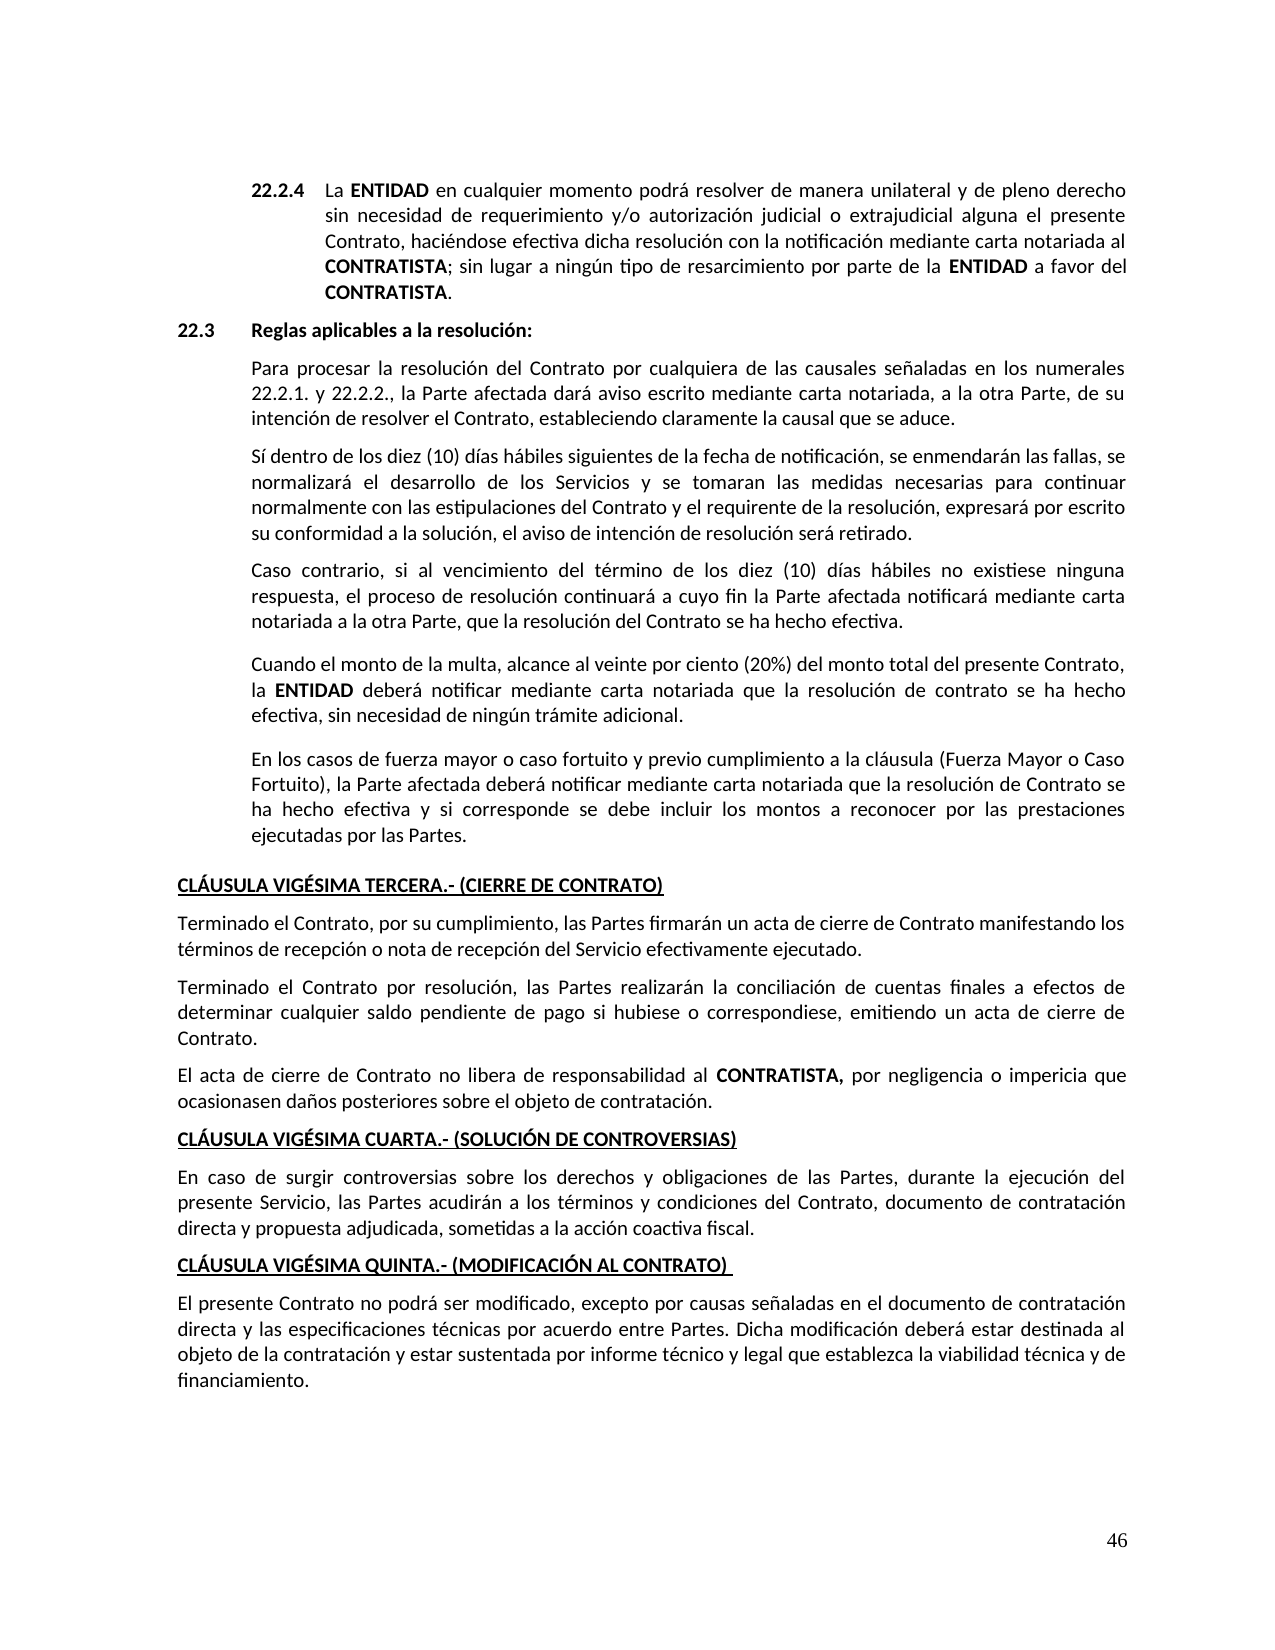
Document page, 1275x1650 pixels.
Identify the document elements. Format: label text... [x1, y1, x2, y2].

text 22.3 Reglas aplicables a la resolución: [177, 317, 1127, 342]
text Sí dentro de los diez (10) días hábiles siguientes de la fecha de notificación, se enmendarán las fallas, se normalizará el desarrollo de los Servicios y se tomaran las medidas necesarias para continuar normalmente con las estipulaciones del Contrato y el requirente de la resolución, expresará por escrito su conformidad a la solución, el aviso de intención de resolución será retirado. [251, 443, 1127, 545]
text Caso contrario, si al vencimiento del término de los diez (10) días hábiles no existiese ninguna respuesta, el proceso de resolución continuará a cuyo fin la Parte afectada notificará mediante carta notariada a la otra Parte, que la resolución del Contrato se ha hecho efectiva. [251, 558, 1127, 634]
text Terminado el Contrato por resolución, las Partes realizarán la conciliación de cuentas finales a efectos de determinar cualquier saldo pendiente de pago si hubiese o correspondiese, emitiendo un acta de cierre de Contrato. [177, 974, 1127, 1050]
text Para procesar la resolución del Contrato por cualquiera de las causales señaladas en los numerales 22.2.1. y 22.2.2., la Parte afectada dará aviso escrito mediante carta notariada, a la otra Parte, de su intención de resolver el Contrato, estableciendo claramente la causal que se aduce. [251, 355, 1127, 431]
text CLÁUSULA VIGÉSIMA TERCERA.- (CIERRE DE CONTRATO) [177, 873, 1127, 898]
list 22.2.4 La ENTIDAD en cualquier momento podrá resolver de manera unilateral y de pleno derecho sin necesidad de requerimiento y/o autorización judicial o extrajudicial alguna el presente Contrato, haciéndose efectiva dicha resolución con la notificación mediante carta notariada al CONTRATISTA; sin lugar a ningún tipo de resarcimiento por parte de la ENTIDAD a favor del CONTRATISTA. [251, 177, 1127, 304]
text El presente Contrato no podrá ser modificado, excepto por causas señaladas en el documento de contratación directa y las especificaciones técnicas por acuerdo entre Partes. Dicha modificación deberá estar destinada al objeto de la contratación y estar sustentada por informe técnico y legal que establezca la viabilidad técnica y de financiamiento. [177, 1291, 1127, 1392]
text Terminado el Contrato, por su cumplimiento, las Partes firmarán un acta de cierre de Contrato manifestando los términos de recepción o nota de recepción del Servicio efectivamente ejecutado. [177, 911, 1127, 961]
text El acta de cierre de Contrato no libera de responsabilidad al CONTRATISTA, por negligencia o impericia que ocasionasen daños posteriores sobre el objeto de contratación. [177, 1063, 1127, 1113]
text CLÁUSULA VIGÉSIMA QUINTA.- (MODIFICACIÓN AL CONTRATO) [177, 1253, 1127, 1278]
text En caso de surgir controversias sobre los derechos y obligaciones de las Partes, durante la ejecución del presente Servicio, las Partes acudirán a los términos y condiciones del Contrato, documento de contratación directa y propuesta adjudicada, sometidas a la acción coactiva fiscal. [177, 1164, 1127, 1240]
text Cuando el monto de la multa, alcance al veinte por ciento (20%) del monto total del presente Contrato, la ENTIDAD deberá notificar mediante carta notariada que la resolución de contrato se ha hecho efectiva, sin necesidad de ningún trámite adicional. [251, 652, 1127, 728]
text En los casos de fuerza mayor o caso fortuito y previo cumplimiento a la cláusula (Fuerza Mayor o Caso Fortuito), la Parte afectada deberá notificar mediante carta notariada que la resolución de Contrato se ha hecho efectiva y si corresponde se debe incluir los montos a reconocer por las prestaciones ejecutadas por las Partes. [251, 746, 1127, 847]
text CLÁUSULA VIGÉSIMA CUARTA.- (SOLUCIÓN DE CONTROVERSIAS) [177, 1126, 1127, 1151]
